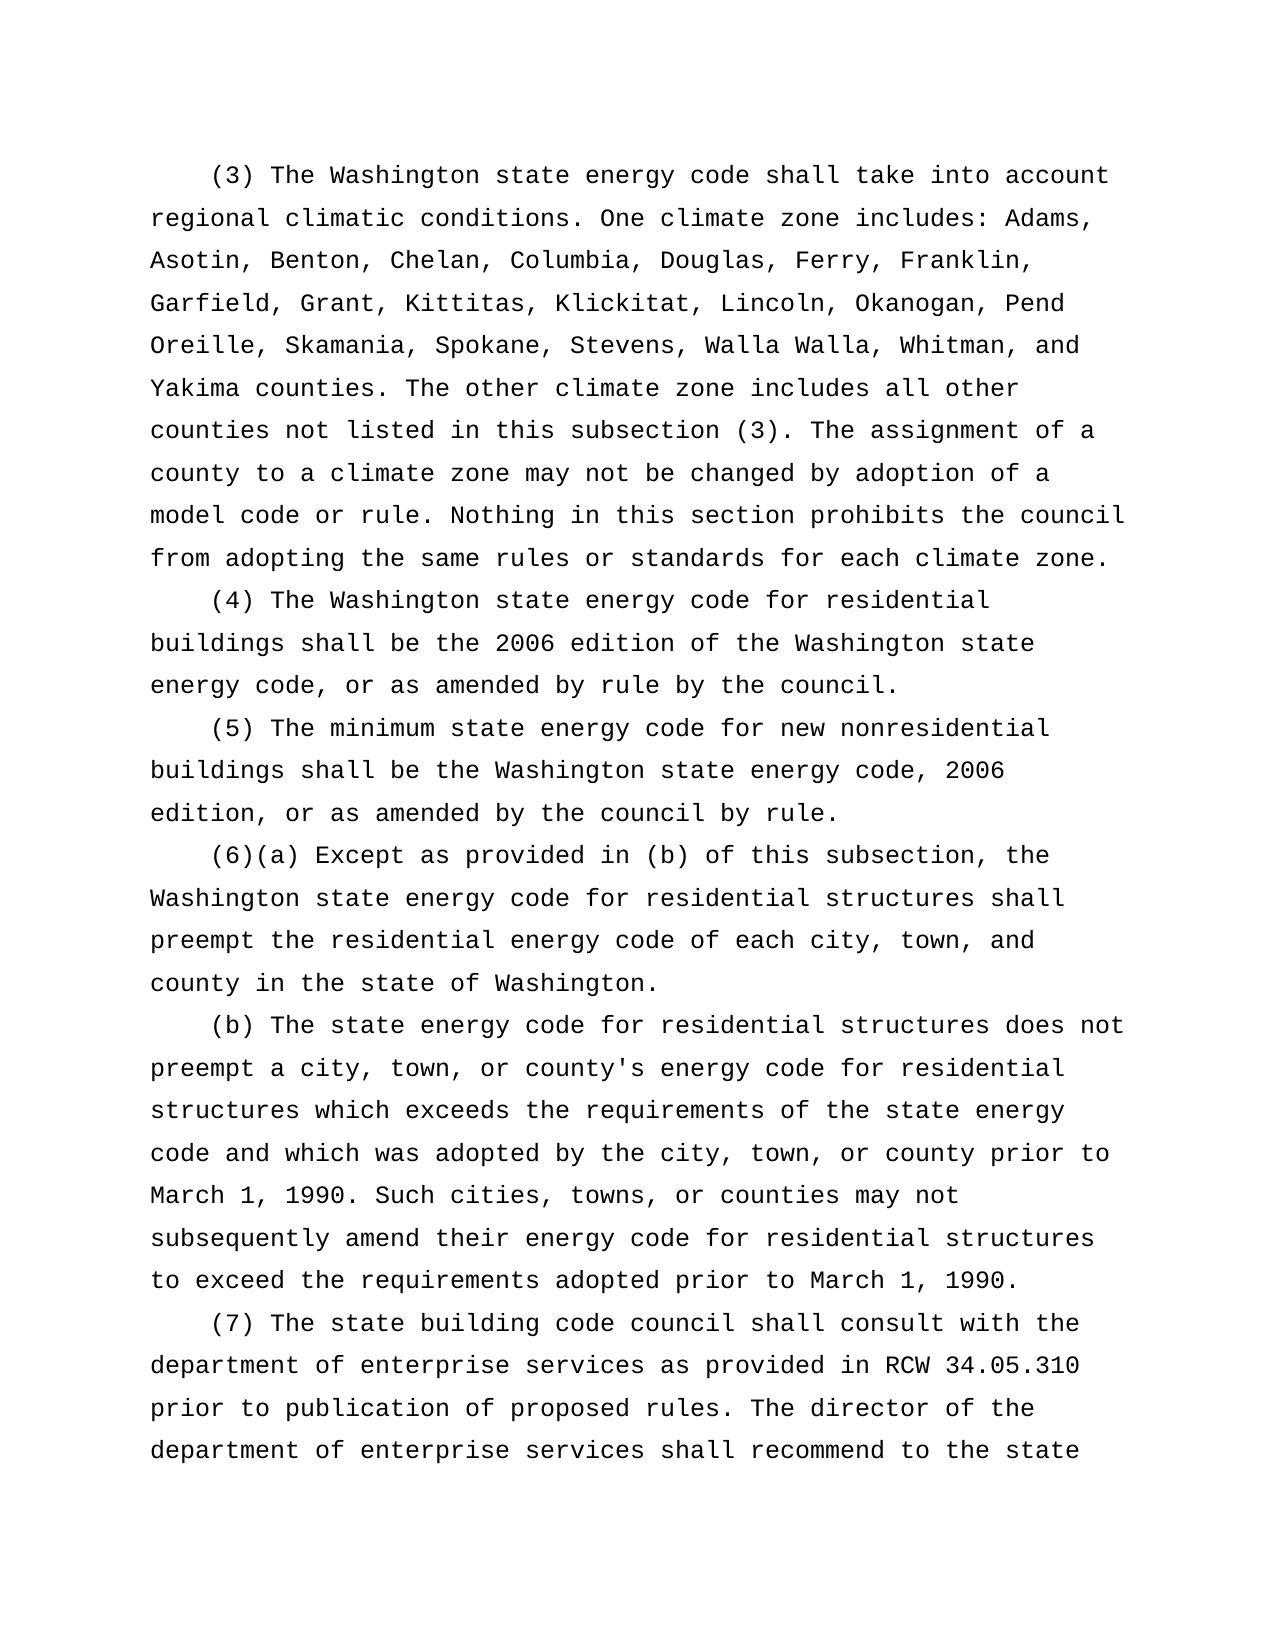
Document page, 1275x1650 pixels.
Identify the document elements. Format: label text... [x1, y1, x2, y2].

text (6)(a) Except as provided in (b) of this subsection, the Washington state energy code for residential structures shall preempt the residential energy code of each city, town, and county in the state of Washington. [150, 830, 1125, 1000]
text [150, 1297, 1125, 1467]
text (3) The Washington state energy code shall take into account regional climatic conditions. One climate zone includes: Adams, Asotin, Benton, Chelan, Columbia, Douglas, Ferry, Franklin, Garfield, Grant, Kittitas, Klickitat, Lincoln, Okanogan, Pend Oreille, Skamania, Spokane, Stevens, Walla Walla, Whitman, and Yakima counties. The other climate zone includes all other counties not listed in this subsection (3). The assignment of a county to a climate zone may not be changed by adoption of a model code or rule. Nothing in this section prohibits the council from adopting the same rules or standards for each climate zone. [150, 150, 1125, 575]
text (4) The Washington state energy code for residential buildings shall be the 2006 edition of the Washington state energy code, or as amended by rule by the council. [150, 575, 1125, 702]
text (5) The minimum state energy code for new nonresidential buildings shall be the Washington state energy code, 2006 edition, or as amended by the council by rule. [150, 702, 1125, 830]
text (b) The state energy code for residential structures does not preempt a city, town, or county's energy code for residential structures which exceeds the requirements of the state energy code and which was adopted by the city, town, or county prior to March 1, 1990. Such cities, towns, or counties may not subsequently amend their energy code for residential structures to exceed the requirements adopted prior to March 1, 1990. [150, 1000, 1125, 1297]
